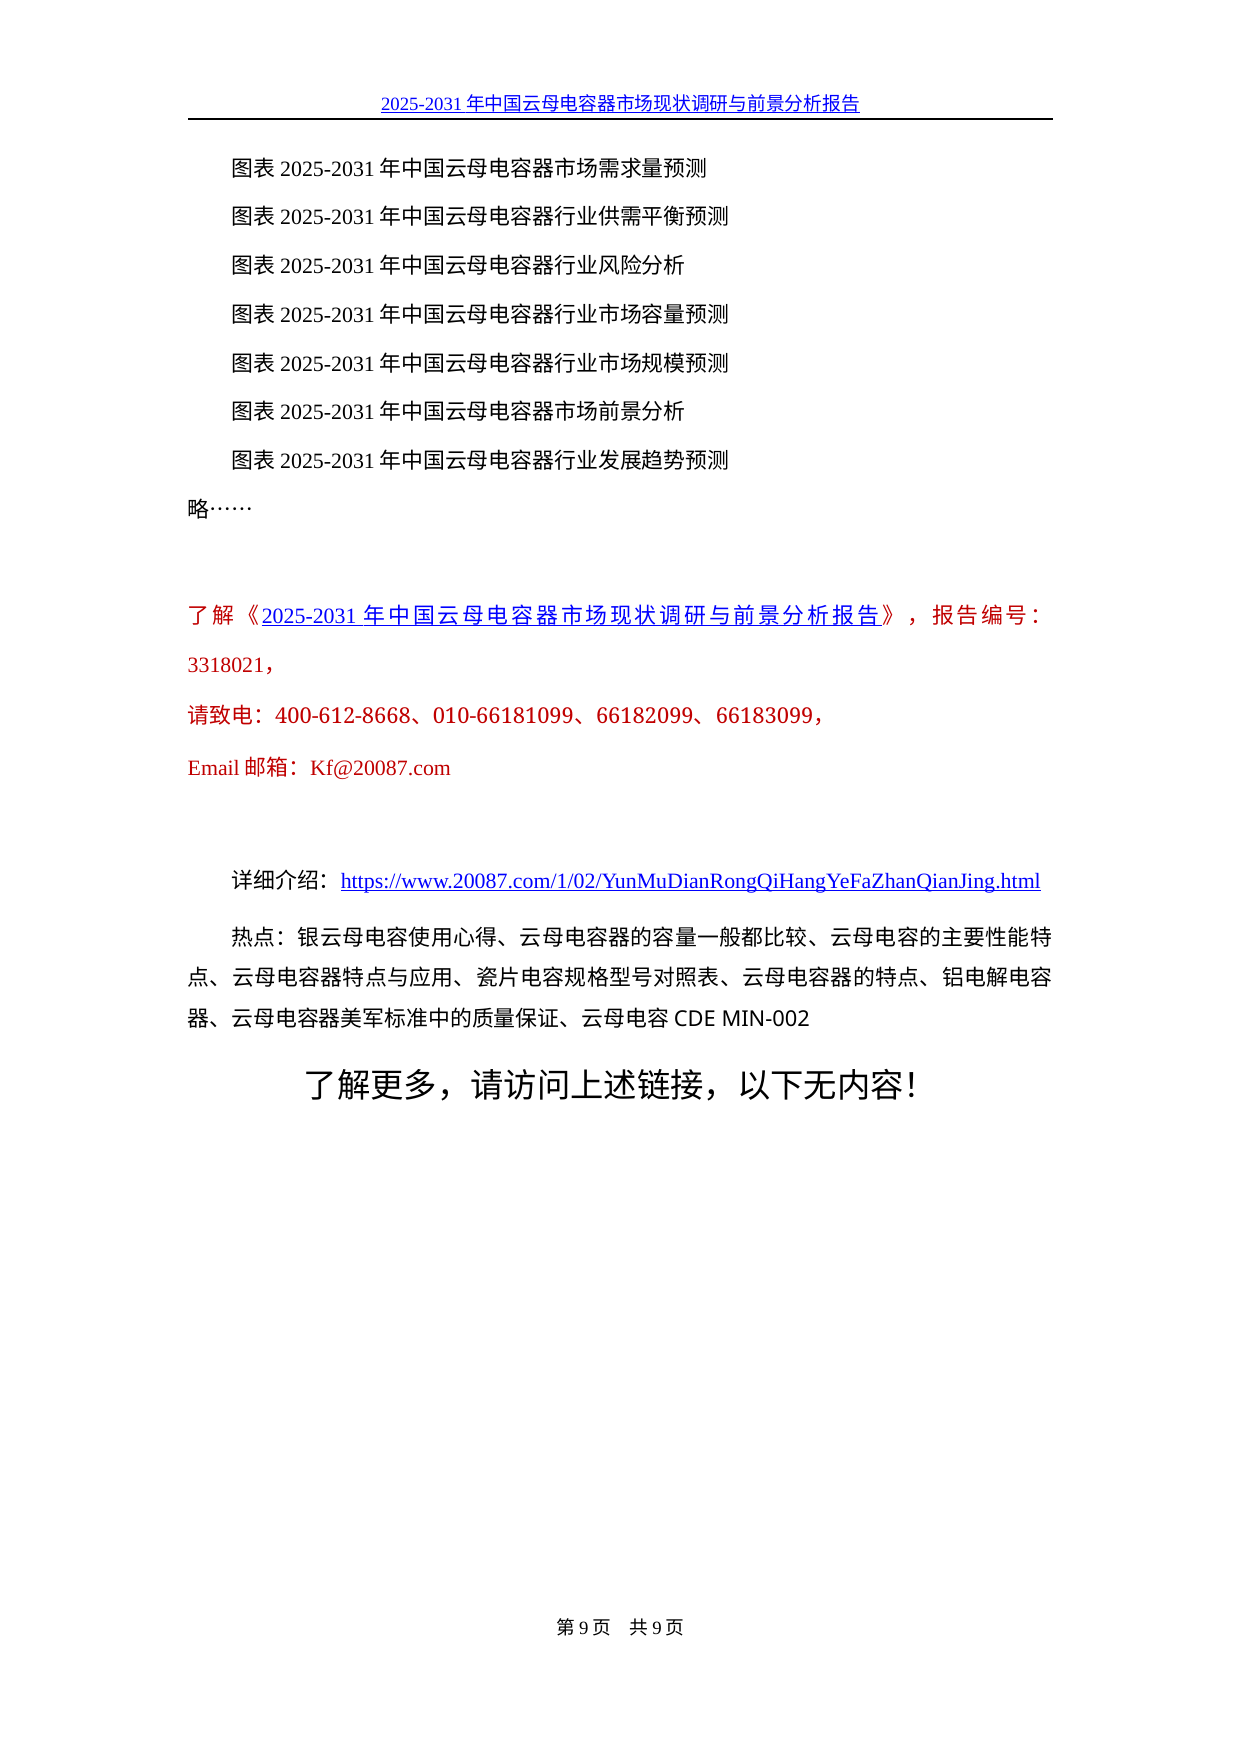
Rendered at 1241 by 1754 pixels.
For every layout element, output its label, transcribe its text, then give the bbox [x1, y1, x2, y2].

text 详细介绍：https://www.20087.com/1/02/YunMuDianRongQiHangYeFaZhanQianJing.html [187, 863, 1053, 895]
text 了解《2025-2031年中国云母电容器市场现状调研与前景分析报告》，报告编号：3318021， [187, 598, 1053, 679]
text Email邮箱：Kf@20087.com [187, 750, 1053, 782]
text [187, 150, 1053, 524]
text 热点：银云母电容使用心得、云母电容器的容量一般都比较、云母电容的主要性能特点、云母电容器特点与应用、瓷片电容规格型号对照表、云母电容器的特点、铝电解电容器、云母电容器美军标准中的质量保证、云母电容 CDE MIN-002 [187, 919, 1053, 1033]
text 请致电：400-612-8668、010-66181099、66182099、66183099， [187, 698, 1053, 731]
title 了解更多，请访问上述链接，以下无内容！ [187, 1051, 1053, 1116]
